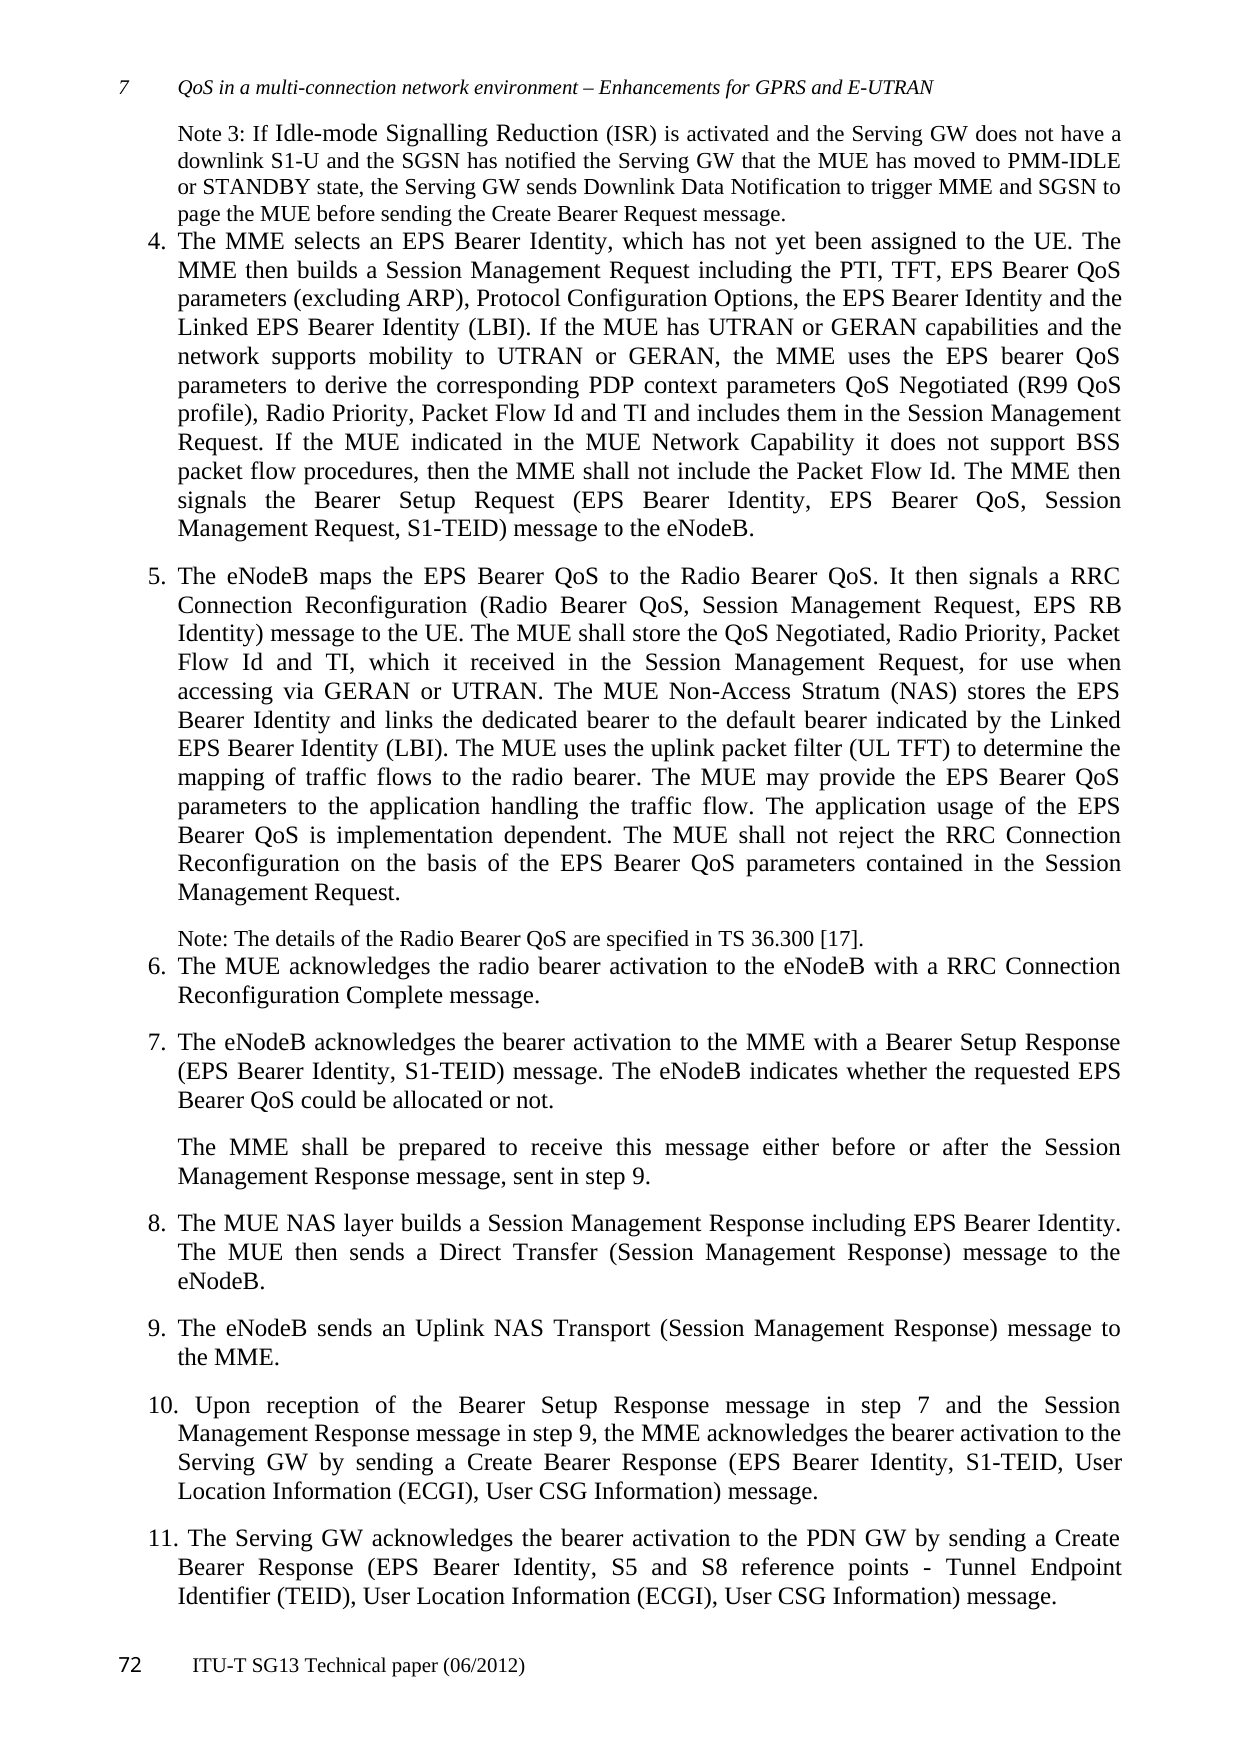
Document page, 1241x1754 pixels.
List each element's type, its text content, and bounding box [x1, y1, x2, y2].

text 7. The eNodeB acknowledges the bearer activation to the MME with a Bearer Setup Response (EPS Bearer Identity, S1-TEID) message. The eNodeB indicates whether the requested EPS Bearer QoS could be allocated or not. [148, 1027, 1122, 1113]
text 10. Upon reception of the Bearer Setup Response message in step 7 and the Session Management Response message in step 9, the MME acknowledges the bearer activation to the Serving GW by sending a Create Bearer Response (EPS Bearer Identity, S1-TEID, User Location Information (ECGI), User CSG Information) message. [148, 1390, 1122, 1505]
text The MME shall be prepared to receive this message either before or after the Session Management Response message, sent in step 9. [148, 1132, 1122, 1190]
text 9. The eNodeB sends an Uplink NAS Transport (Session Management Response) message to the MME. [148, 1313, 1122, 1371]
text 8. The MUE NAS layer builds a Session Management Response including EPS Bearer Identity. The MUE then sends a Direct Transfer (Session Management Response) message to the eNodeB. [148, 1208, 1122, 1295]
text 11. The Serving GW acknowledges the bearer activation to the PDN GW by sending a Create Bearer Response (EPS Bearer Identity, S5 and S8 reference points - Tunnel Endpoint Identifier (TEID), User Location Information (ECGI), User CSG Information) message. [148, 1523, 1122, 1610]
text Note 3: If Idle-mode Signalling Reduction (ISR) is activated and the Serving GW does not have a downlink S1-U and the SGSN has notified the Serving GW that the MUE has moved to PMM-IDLE or STANDBY state, the Serving GW sends Downlink Data Notification to trigger MME and SGSN to page the MUE before sending the Create Bearer Request message. [177, 118, 1122, 226]
text Note: The details of the Radio Bearer QoS are specified in TS 36.300 [17]. [177, 925, 1122, 951]
text 4. The MME selects an EPS Bearer Identity, which has not yet been assigned to the UE. The MME then builds a Session Management Request including the PTI, TFT, EPS Bearer QoS parameters (excluding ARP), Protocol Configuration Options, the EPS Bearer Identity and the Linked EPS Bearer Identity (LBI). If the MUE has UTRAN or GERAN capabilities and the network supports mobility to UTRAN or GERAN, the MME uses the EPS bearer QoS parameters to derive the corresponding PDP context parameters QoS Negotiated (R99 QoS profile), Radio Priority, Packet Flow Id and TI and includes them in the Session Management Request. If the MUE indicated in the MUE Network Capability it does not support BSS packet flow procedures, then the MME shall not include the Packet Flow Id. The MME then signals the Bearer Setup Request (EPS Bearer Identity, EPS Bearer QoS, Session Management Request, S1-TEID) message to the eNodeB. [148, 226, 1122, 542]
text 6. The MUE acknowledges the radio bearer activation to the eNodeB with a RRC Connection Reconfiguration Complete message. [148, 951, 1122, 1008]
text 5. The eNodeB maps the EPS Bearer QoS to the Radio Bearer QoS. It then signals a RRC Connection Reconfiguration (Radio Bearer QoS, Session Management Request, EPS RB Identity) message to the UE. The MUE shall store the QoS Negotiated, Radio Priority, Packet Flow Id and TI, which it received in the Session Management Request, for use when accessing via GERAN or UTRAN. The MUE Non-Access Stratum (NAS) stores the EPS Bearer Identity and links the dedicated bearer to the default bearer indicated by the Linked EPS Bearer Identity (LBI). The MUE uses the uplink packet filter (UL TFT) to determine the mapping of traffic flows to the radio bearer. The MUE may provide the EPS Bearer QoS parameters to the application handling the traffic flow. The application usage of the EPS Bearer QoS is implementation dependent. The MUE shall not reject the RRC Connection Reconfiguration on the basis of the EPS Bearer QoS parameters contained in the Session Management Request. [148, 561, 1122, 906]
